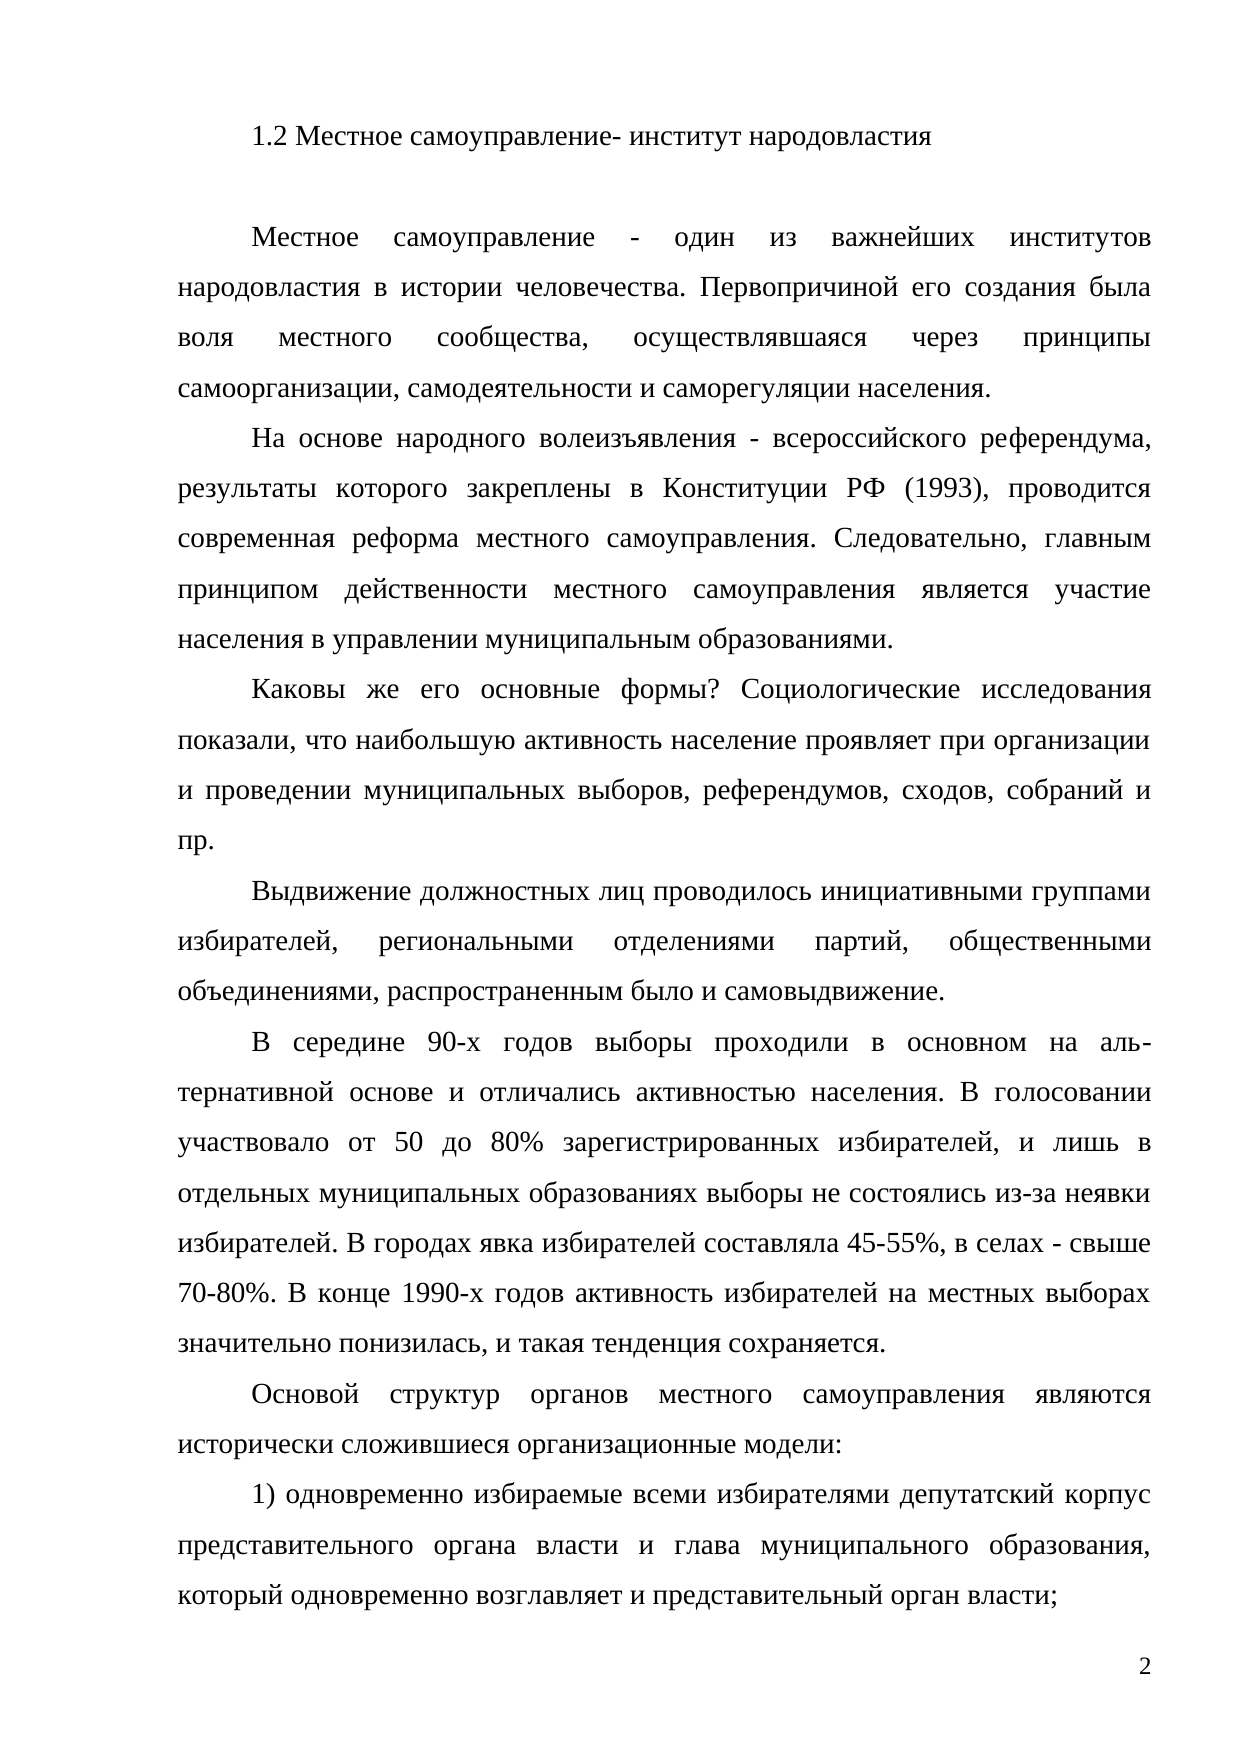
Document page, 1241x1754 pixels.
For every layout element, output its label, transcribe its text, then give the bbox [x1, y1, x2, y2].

text На основе народного волеизъявления - всероссийского референдума, результаты которого закреплены в Конституции РФ (1993), проводится современная реформа местного самоуправления. Следовательно, главным принципом действенности местного самоуправления является участие населения в управлении муниципaльным образованиями. [177, 420, 1152, 655]
text В середине 90-х годов выборы проходили в основном на альтернативной основе и отличались активностью населения. В голосовании участвовало от 50 до 80% зарегистрированных избирателей, и лишь в отдельных муниципальных образованиях выборы не состоялись из-за неявки избирателей. В городах явка избирателей составляла 45-55%, в селах - свыше 70-80%. В конце 1990-х годов активность избирателей на местных выборах значительно понизилась, и такая тенденция сохраняется. [177, 1024, 1152, 1359]
text Основой структур органов местного самоуправления являются исторически сложившиеся организационные модели: [177, 1376, 1152, 1460]
text 1.2 Местное самоуправление- институт народовластия [177, 118, 1152, 152]
text 1) одновременно избираемые всеми избирателями депутатский корпус представительного органа власти и глава муниципального образования, который одновременно возглавляет и представительный орган власти; [177, 1477, 1152, 1611]
text Выдвижение должностных лиц проводилось инициативными группами избирателей, региональными отделениями партий, общественными объединениями, распространенным было и самовыдвижение. [177, 873, 1152, 1007]
text Местное самоуправление - один из важнейших институтов народовластия в истории человечества. Первопричиной его создания была воля местного сообщества, осуществлявшаяся через принципы самоорганизации, самодеятельности и саморегуляции населения. [177, 219, 1152, 403]
text Каковы же его основные формы? Социологические исследования показали, что наибольшую активность население проявляет при организации и проведении муниципальных выборов, референдумов, сходов, собраний и пр. [177, 672, 1152, 856]
